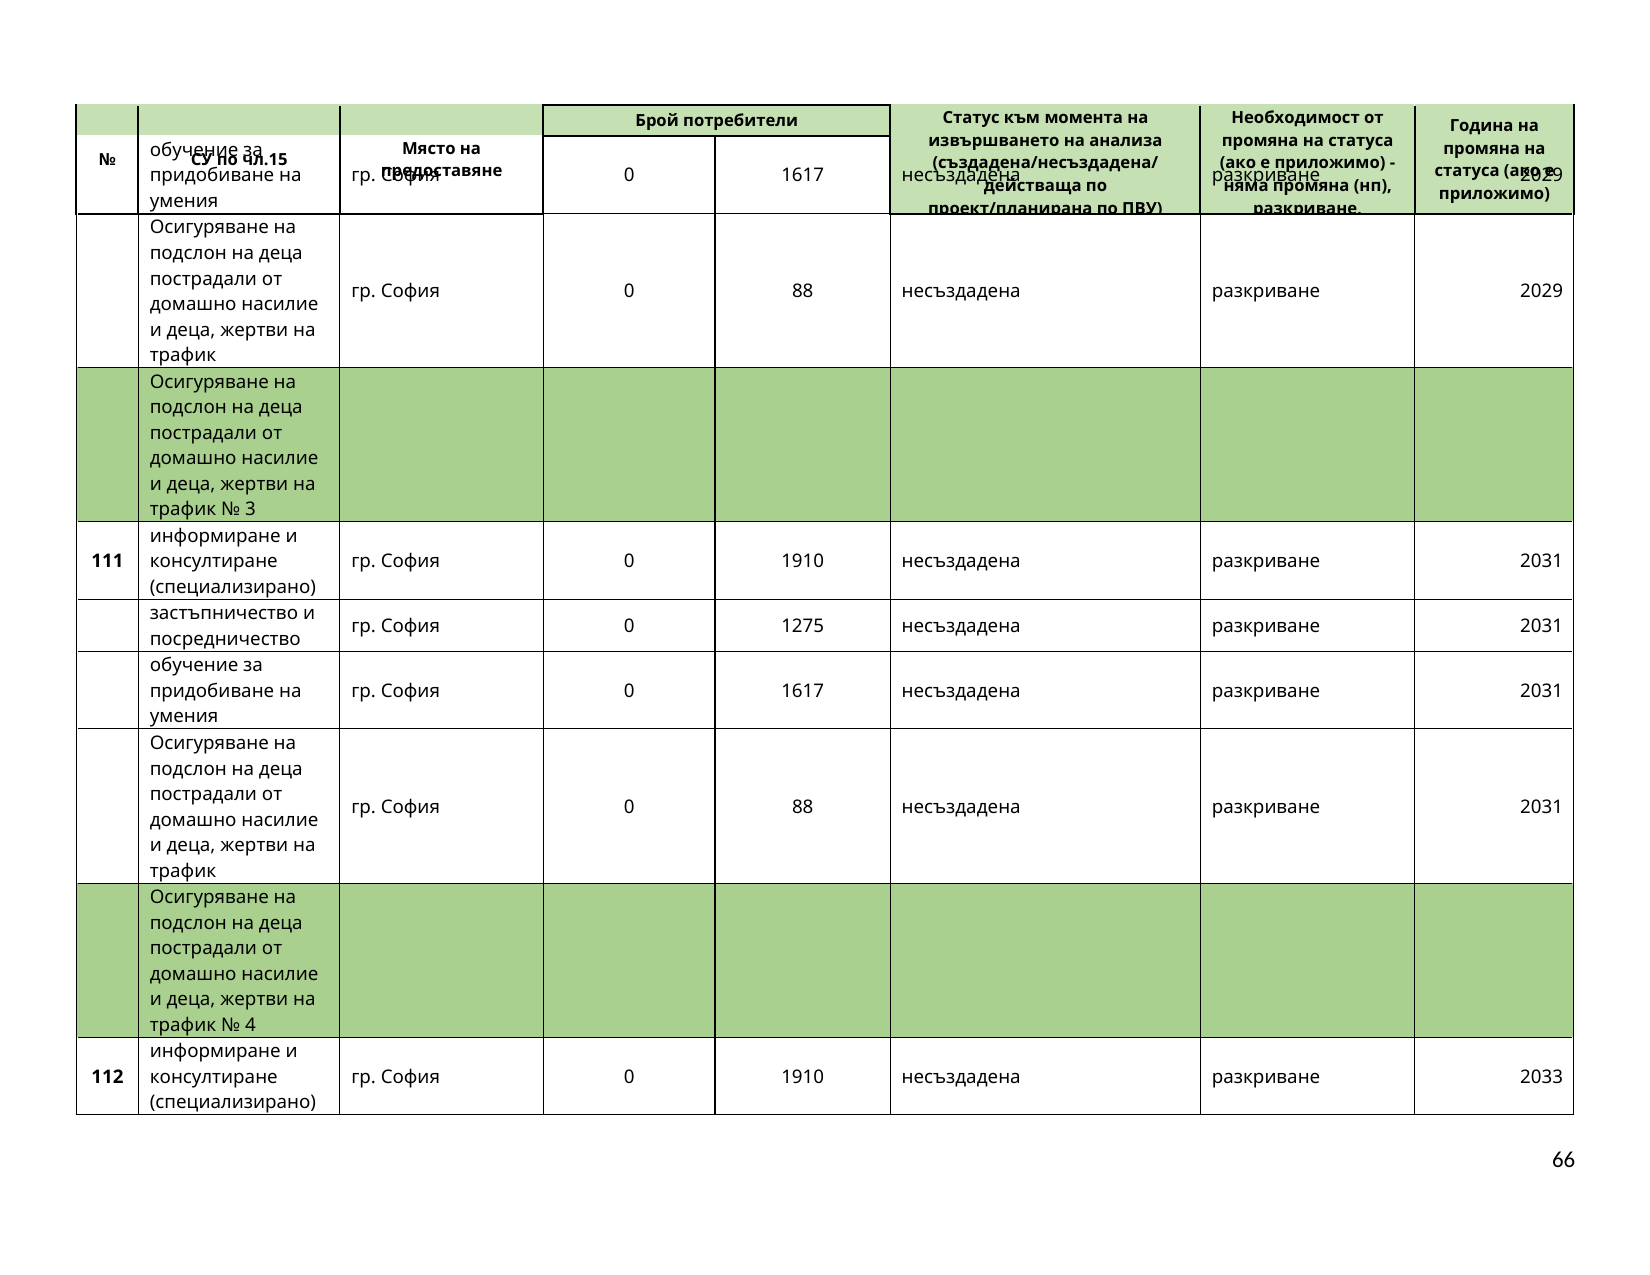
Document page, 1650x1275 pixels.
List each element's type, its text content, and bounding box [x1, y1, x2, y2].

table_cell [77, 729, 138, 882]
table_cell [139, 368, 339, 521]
table_header № [77, 104, 138, 135]
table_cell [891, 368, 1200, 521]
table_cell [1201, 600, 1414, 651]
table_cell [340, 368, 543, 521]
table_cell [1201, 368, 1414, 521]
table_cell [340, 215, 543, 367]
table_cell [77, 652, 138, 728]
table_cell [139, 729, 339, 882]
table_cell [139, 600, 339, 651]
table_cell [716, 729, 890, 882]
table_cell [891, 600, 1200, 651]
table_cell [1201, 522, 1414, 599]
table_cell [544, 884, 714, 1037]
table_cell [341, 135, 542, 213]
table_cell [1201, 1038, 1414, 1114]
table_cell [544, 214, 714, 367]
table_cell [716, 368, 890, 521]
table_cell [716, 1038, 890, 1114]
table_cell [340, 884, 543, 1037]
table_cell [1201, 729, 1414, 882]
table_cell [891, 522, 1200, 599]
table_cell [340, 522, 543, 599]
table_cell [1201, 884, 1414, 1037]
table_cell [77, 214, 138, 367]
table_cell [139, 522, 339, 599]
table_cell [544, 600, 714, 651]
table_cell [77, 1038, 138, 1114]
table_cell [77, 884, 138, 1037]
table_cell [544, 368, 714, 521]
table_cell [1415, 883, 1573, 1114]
table_header СУ по чл.15 [138, 104, 340, 135]
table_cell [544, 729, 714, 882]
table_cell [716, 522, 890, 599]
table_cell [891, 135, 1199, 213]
table_header Година на промяна на статуса (ако е приложимо) [1415, 104, 1573, 135]
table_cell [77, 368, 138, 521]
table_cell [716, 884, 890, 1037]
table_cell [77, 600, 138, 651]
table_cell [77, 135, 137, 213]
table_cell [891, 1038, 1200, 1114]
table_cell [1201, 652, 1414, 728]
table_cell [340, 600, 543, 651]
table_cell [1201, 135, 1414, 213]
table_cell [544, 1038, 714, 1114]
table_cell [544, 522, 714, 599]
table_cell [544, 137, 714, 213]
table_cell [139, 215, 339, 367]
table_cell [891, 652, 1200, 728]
table_header Статус към момента на извършването на анализа (създадена/несъздадена/ действаща по проект/планирана по ПВУ) [891, 104, 1200, 135]
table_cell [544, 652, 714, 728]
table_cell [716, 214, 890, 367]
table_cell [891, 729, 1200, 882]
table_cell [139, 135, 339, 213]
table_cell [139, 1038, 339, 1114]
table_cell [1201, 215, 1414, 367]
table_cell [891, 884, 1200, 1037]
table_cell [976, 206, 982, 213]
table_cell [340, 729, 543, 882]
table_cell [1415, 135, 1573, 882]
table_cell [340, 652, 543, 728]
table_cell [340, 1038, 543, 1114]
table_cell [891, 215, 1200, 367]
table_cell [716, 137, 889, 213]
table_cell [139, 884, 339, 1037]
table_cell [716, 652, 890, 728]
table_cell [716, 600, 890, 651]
table_header Място на предоставяне [340, 104, 542, 135]
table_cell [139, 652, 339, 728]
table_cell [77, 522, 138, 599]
table_header Брой потребители [544, 106, 889, 135]
